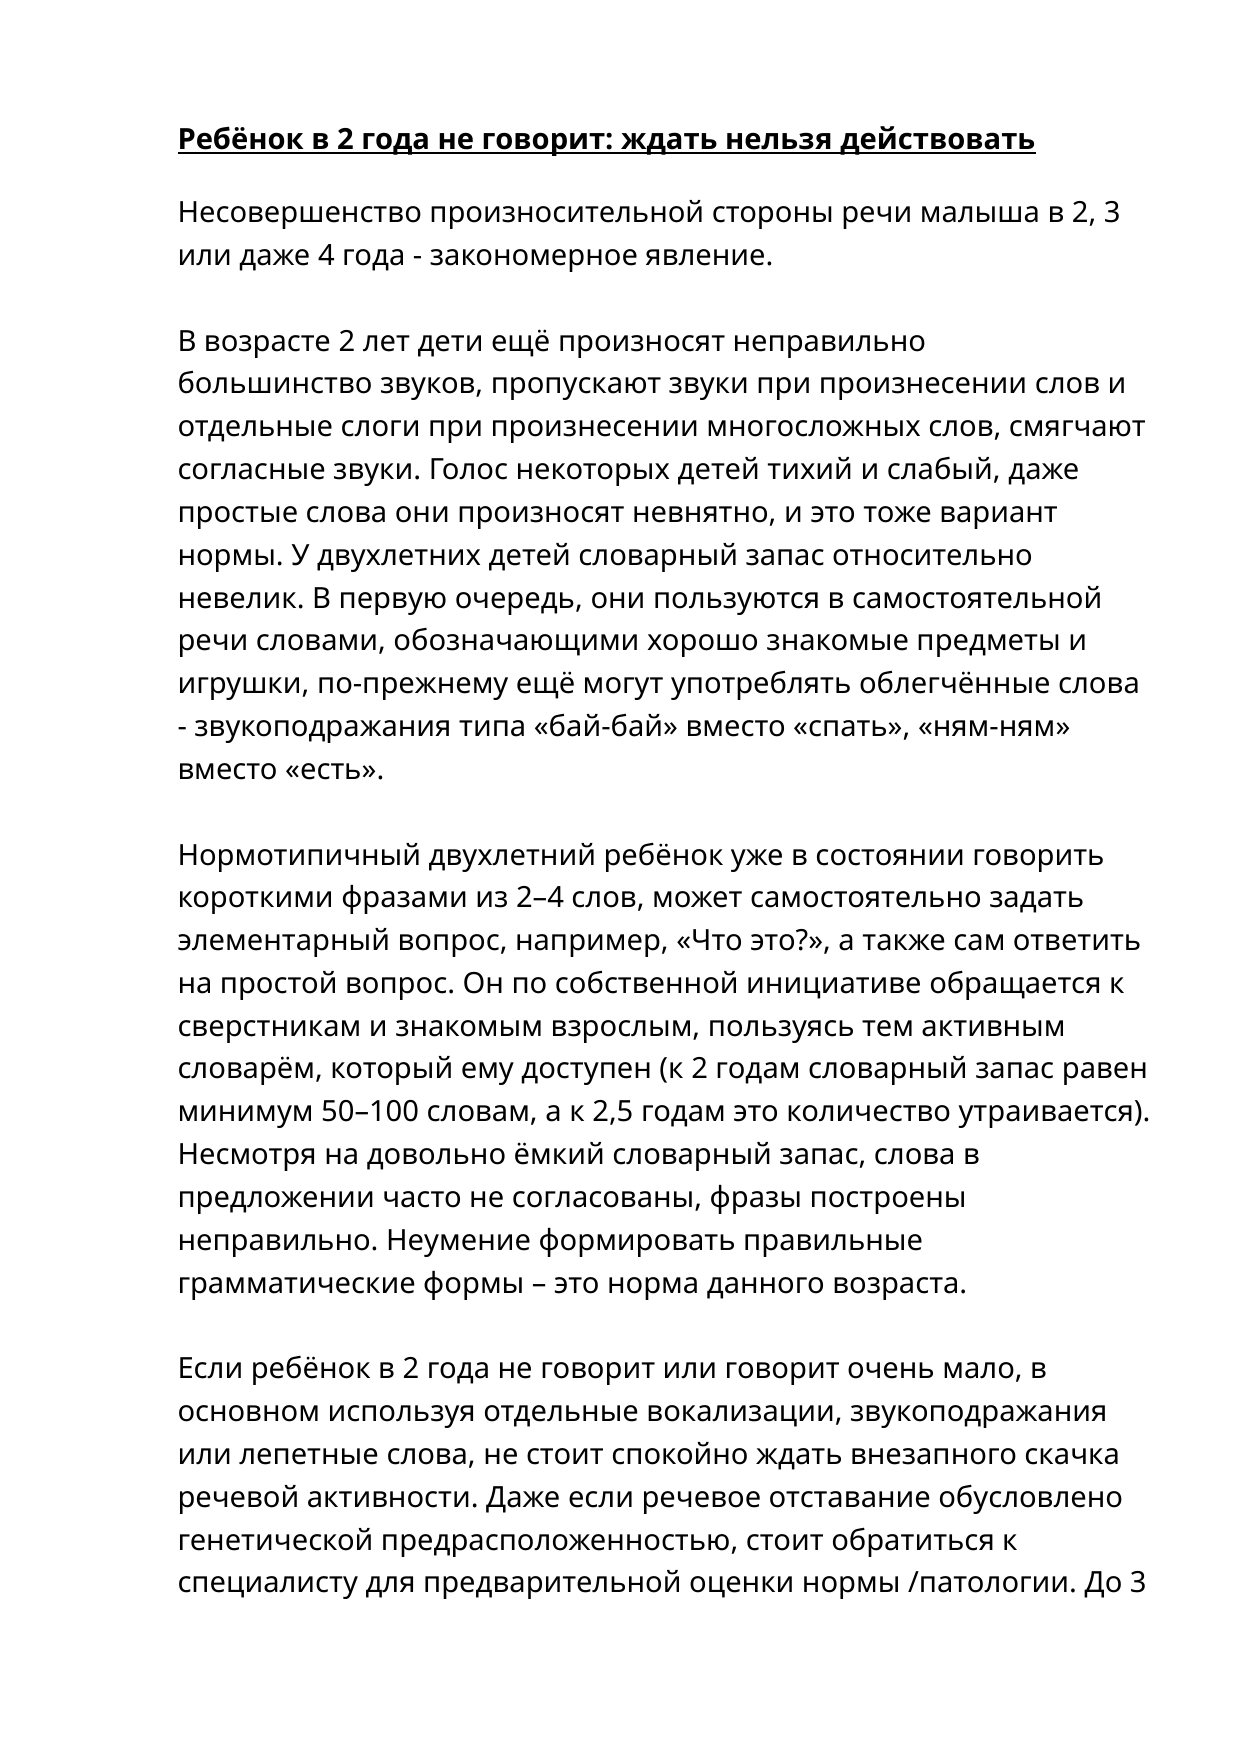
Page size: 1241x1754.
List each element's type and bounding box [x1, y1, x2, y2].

text [177, 118, 1152, 1601]
